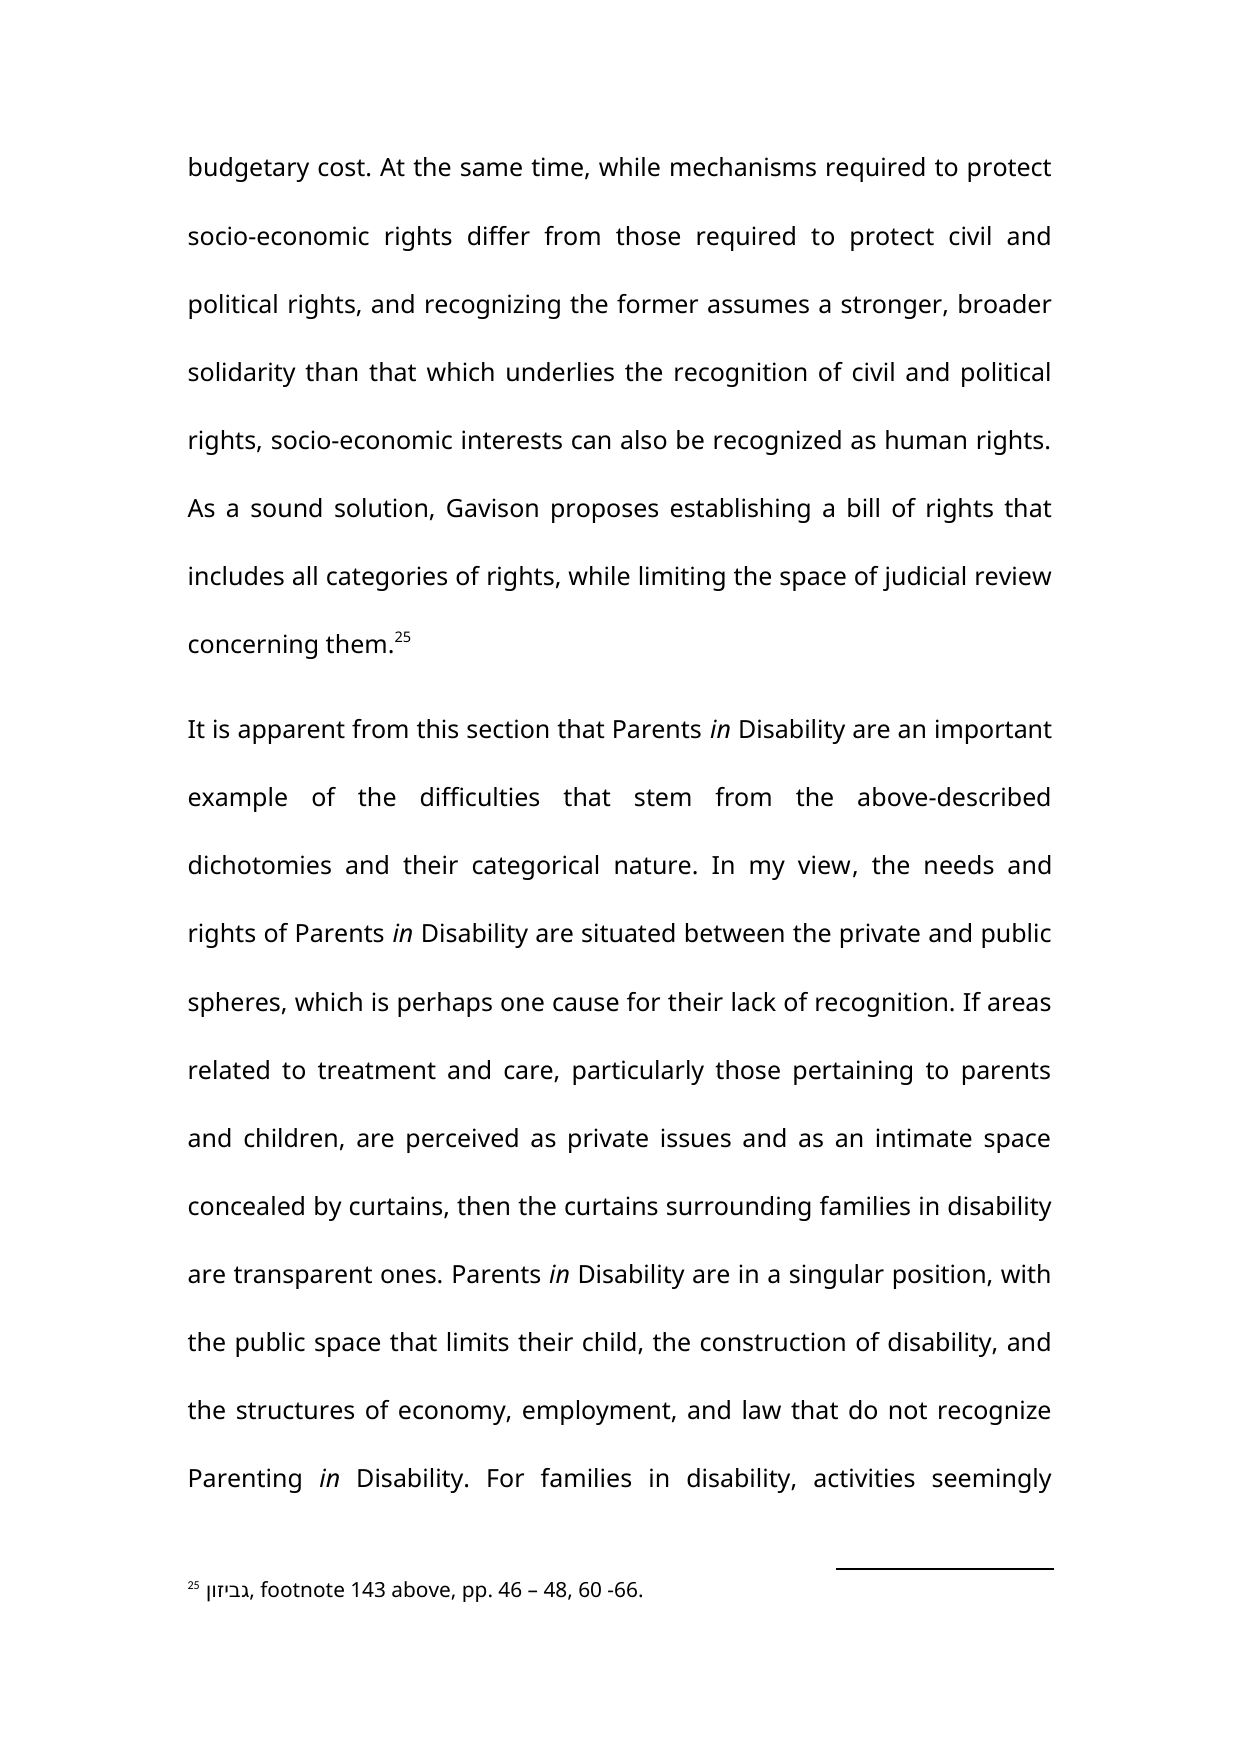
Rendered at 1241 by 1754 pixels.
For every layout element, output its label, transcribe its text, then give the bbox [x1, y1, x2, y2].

text Traditional outlooks based on the inherent inferiority of socio-economic rights have been the subject of considerable criticism. Discussions on the historical precedence of civil-political rights over socio-economic rights, the root of the distinctions between negative and positive rights, their implications, and the need for their deconstruction, have all been conducted in several contexts. This issue is deeply impactful in terms of political, economic, and social issues in Israel and is critically important when it comes to legislative issues and the lack of recognition of social rights as human rights. I will note that the rights of Parents in Disability clearly possess characteristics of socio-economic rights, and are thus are linked to discussions on this lack of legislative recognition and its budgetary cost. At the same time, while mechanisms required to protect socio-economic rights differ from those required to protect civil and political rights, and recognizing the former assumes a stronger, broader solidarity than that which underlies the recognition of civil and political rights, socio-economic interests can also be recognized as human rights. As a sound solution, Gavison proposes establishing a bill of rights that includes all categories of rights, while limiting the space of judicial review concerning them. [187, 150, 1053, 661]
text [187, 712, 1053, 1495]
